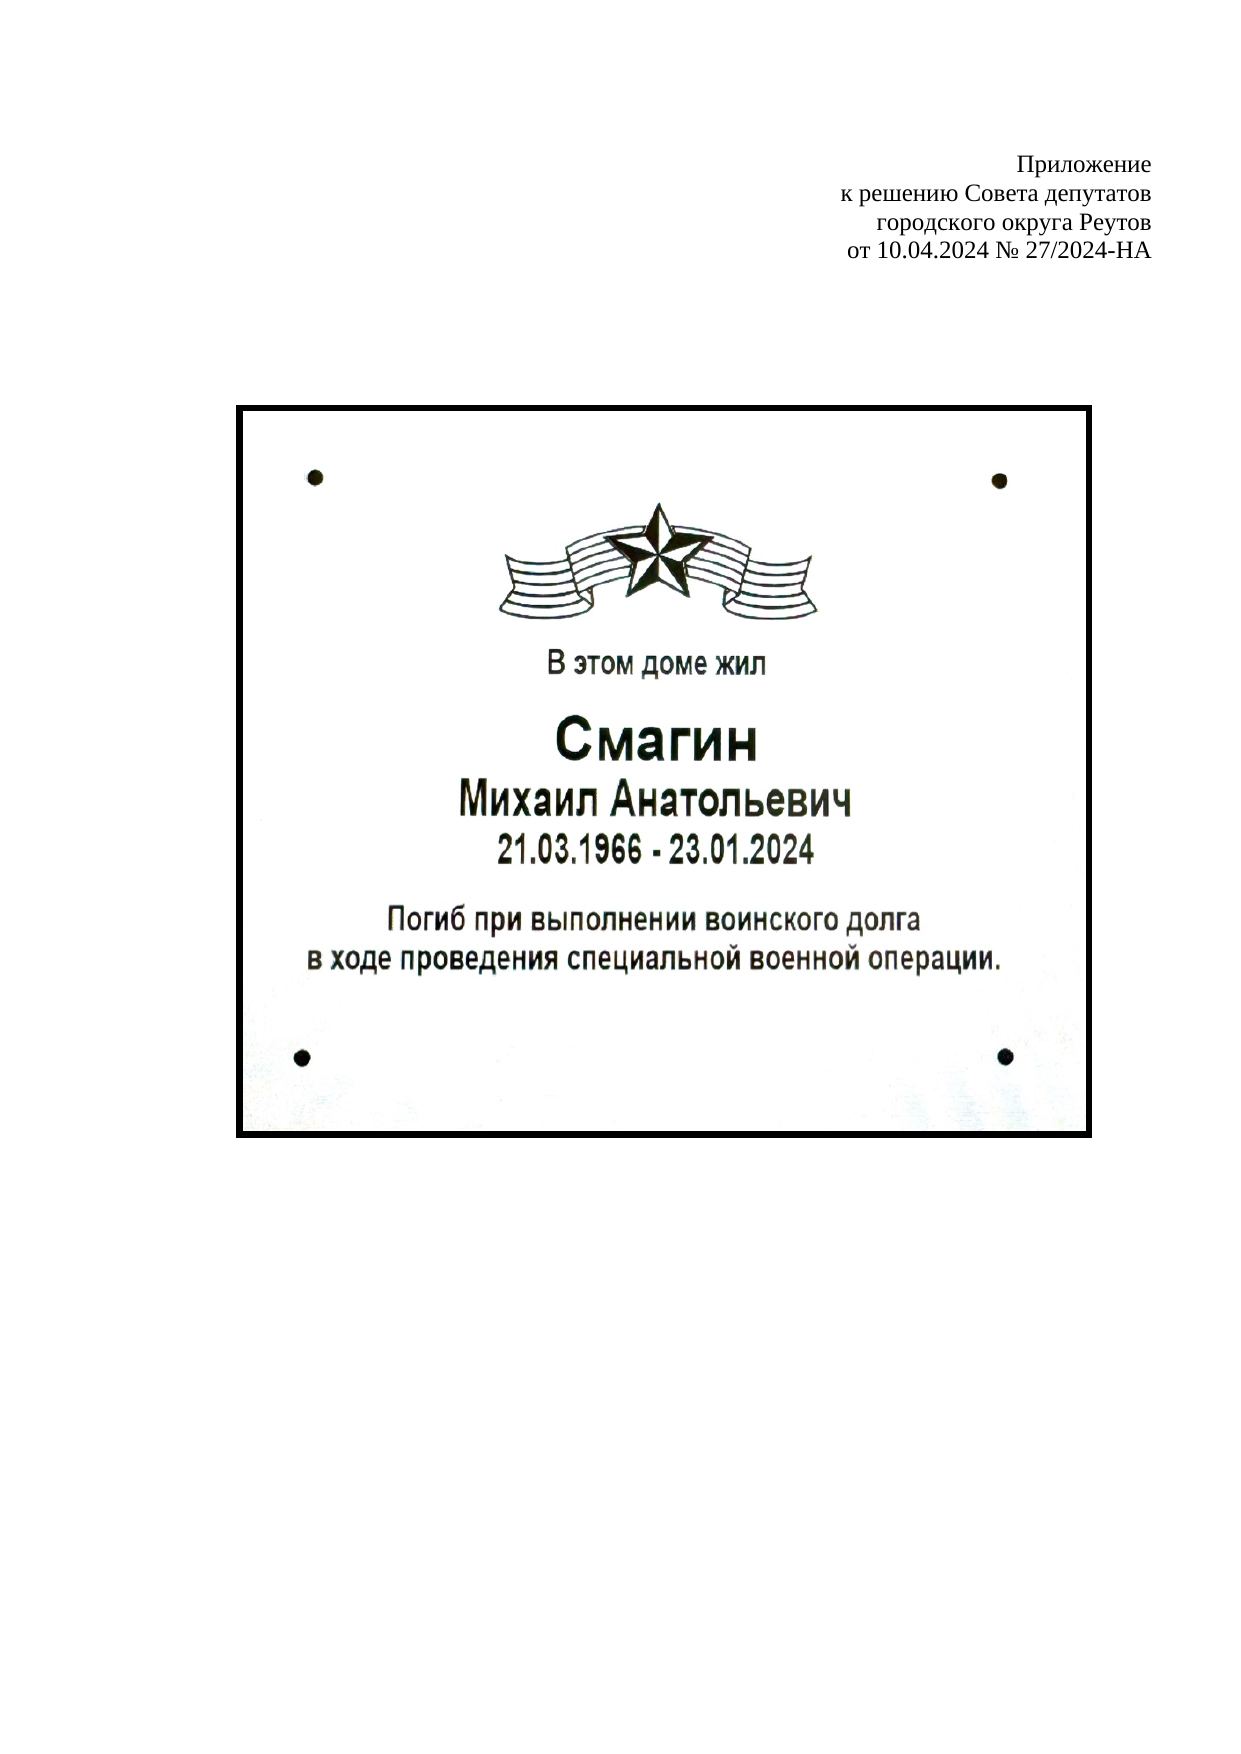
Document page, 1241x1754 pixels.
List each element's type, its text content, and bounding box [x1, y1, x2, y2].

picture [243, 411, 1086, 1131]
text к решению Совета депутатов [177, 178, 1152, 207]
text от 10.04.2024 № 27/2024-НА [177, 235, 1152, 264]
text Приложение [177, 149, 1152, 178]
text городского округа Реутов [177, 207, 1152, 235]
